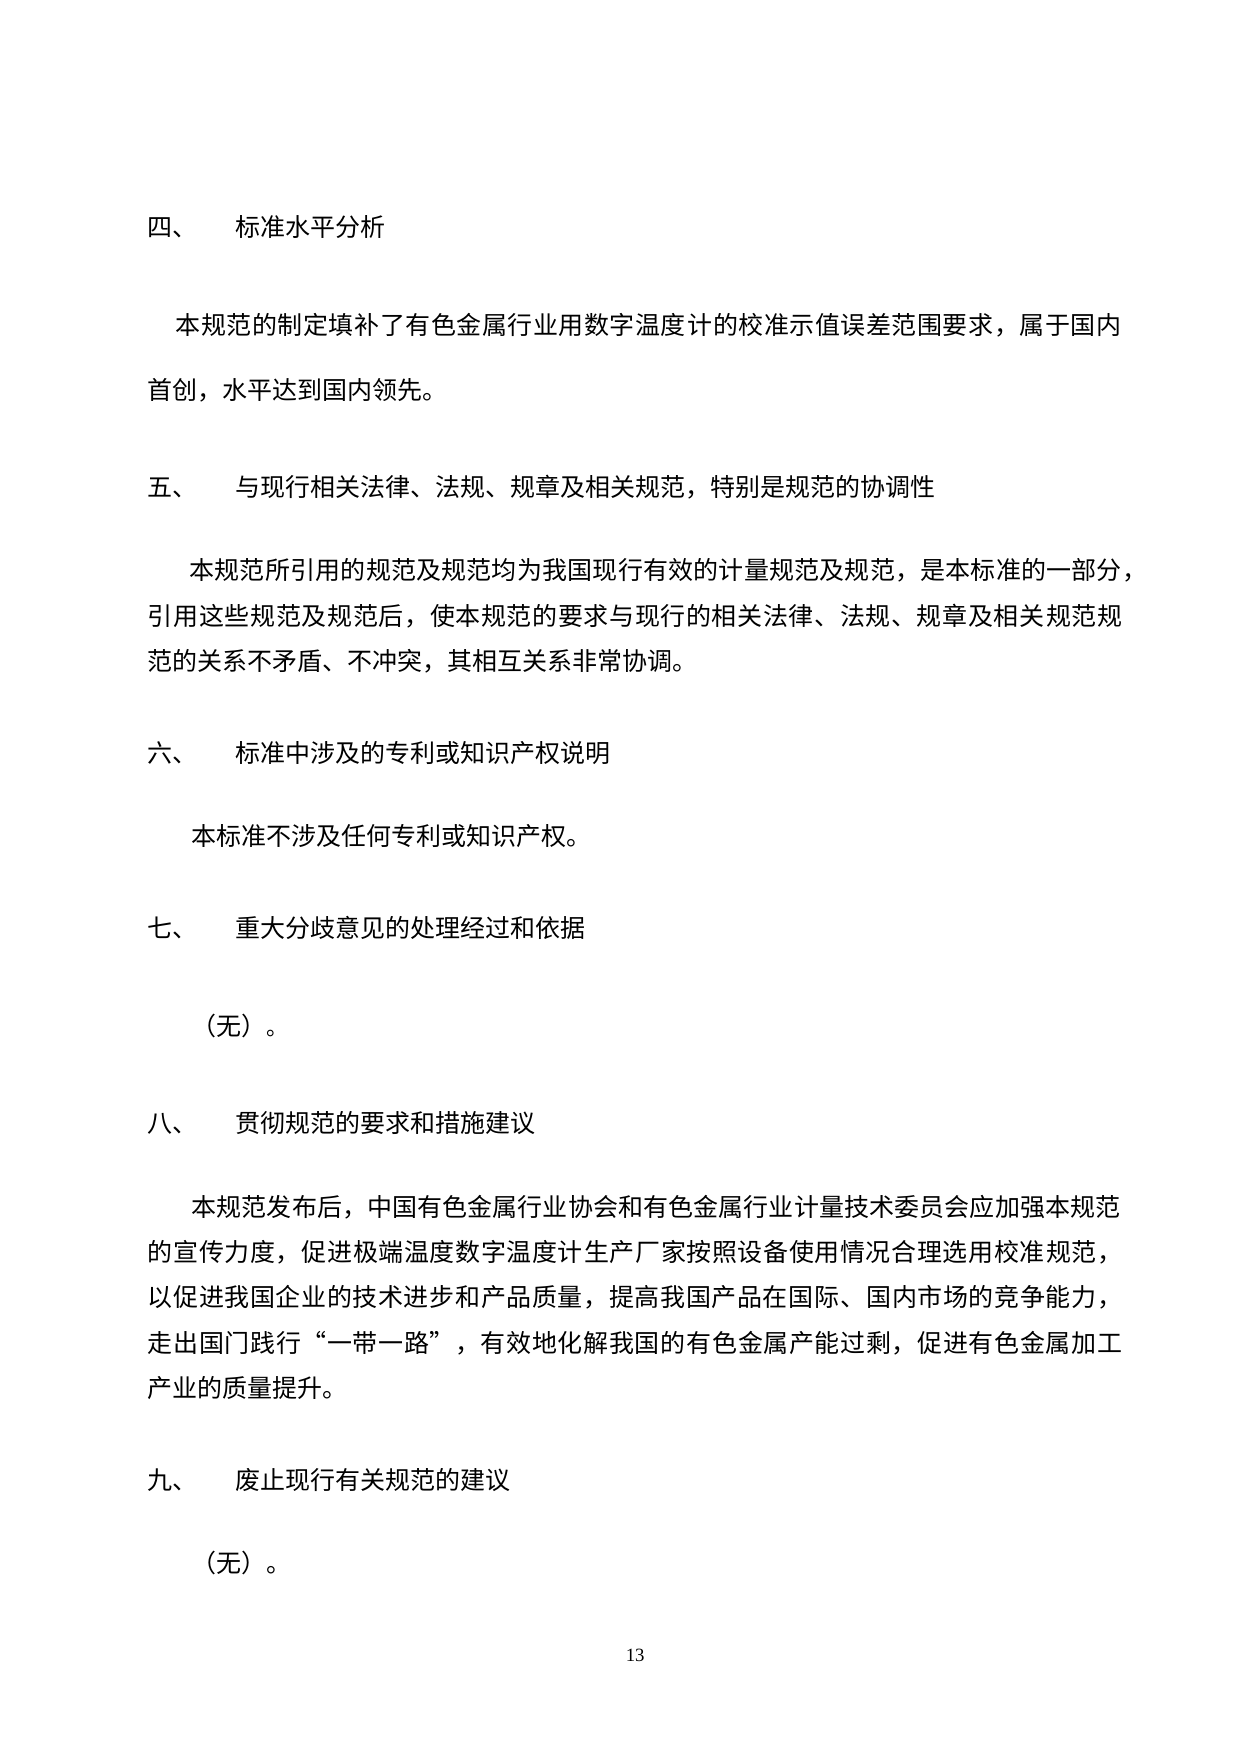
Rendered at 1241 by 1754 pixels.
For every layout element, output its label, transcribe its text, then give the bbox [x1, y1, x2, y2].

list 废止现行有关规范的建议 [148, 1446, 1122, 1511]
text （无）。 [148, 992, 1122, 1057]
text （无）。 [148, 1544, 1122, 1580]
list 标准中涉及的专利或知识产权说明 [148, 719, 1122, 784]
list 标准水平分析 [148, 193, 1122, 258]
list 与现行相关法律、法规、规章及相关规范，特别是规范的协调性 [148, 453, 1122, 518]
text 本标准不涉及任何专利或知识产权。 [148, 817, 1122, 853]
text 本规范发布后，中国有色金属行业协会和有色金属行业计量技术委员会应加强本规范的宣传力度，促进极端温度数字温度计生产厂家按照设备使用情况合理选用校准规范，以促进我国企业的技术进步和产品质量，提高我国产品在国际、国内市场的竞争能力，走出国门践行“一带一路”，有效地化解我国的有色金属产能过剩，促进有色金属加工产业的质量提升。 [148, 1187, 1122, 1404]
list 贯彻规范的要求和措施建议 [148, 1089, 1122, 1154]
text 本规范的制定填补了有色金属行业用数字温度计的校准示值误差范围要求，属于国内首创，水平达到国内领先。 [148, 291, 1122, 421]
list 重大分歧意见的处理经过和依据 [148, 894, 1122, 959]
text 本规范所引用的规范及规范均为我国现行有效的计量规范及规范，是本标准的一部分，引用这些规范及规范后，使本规范的要求与现行的相关法律、法规、规章及相关规范规范的关系不矛盾、不冲突，其相互关系非常协调。 [148, 551, 1122, 678]
